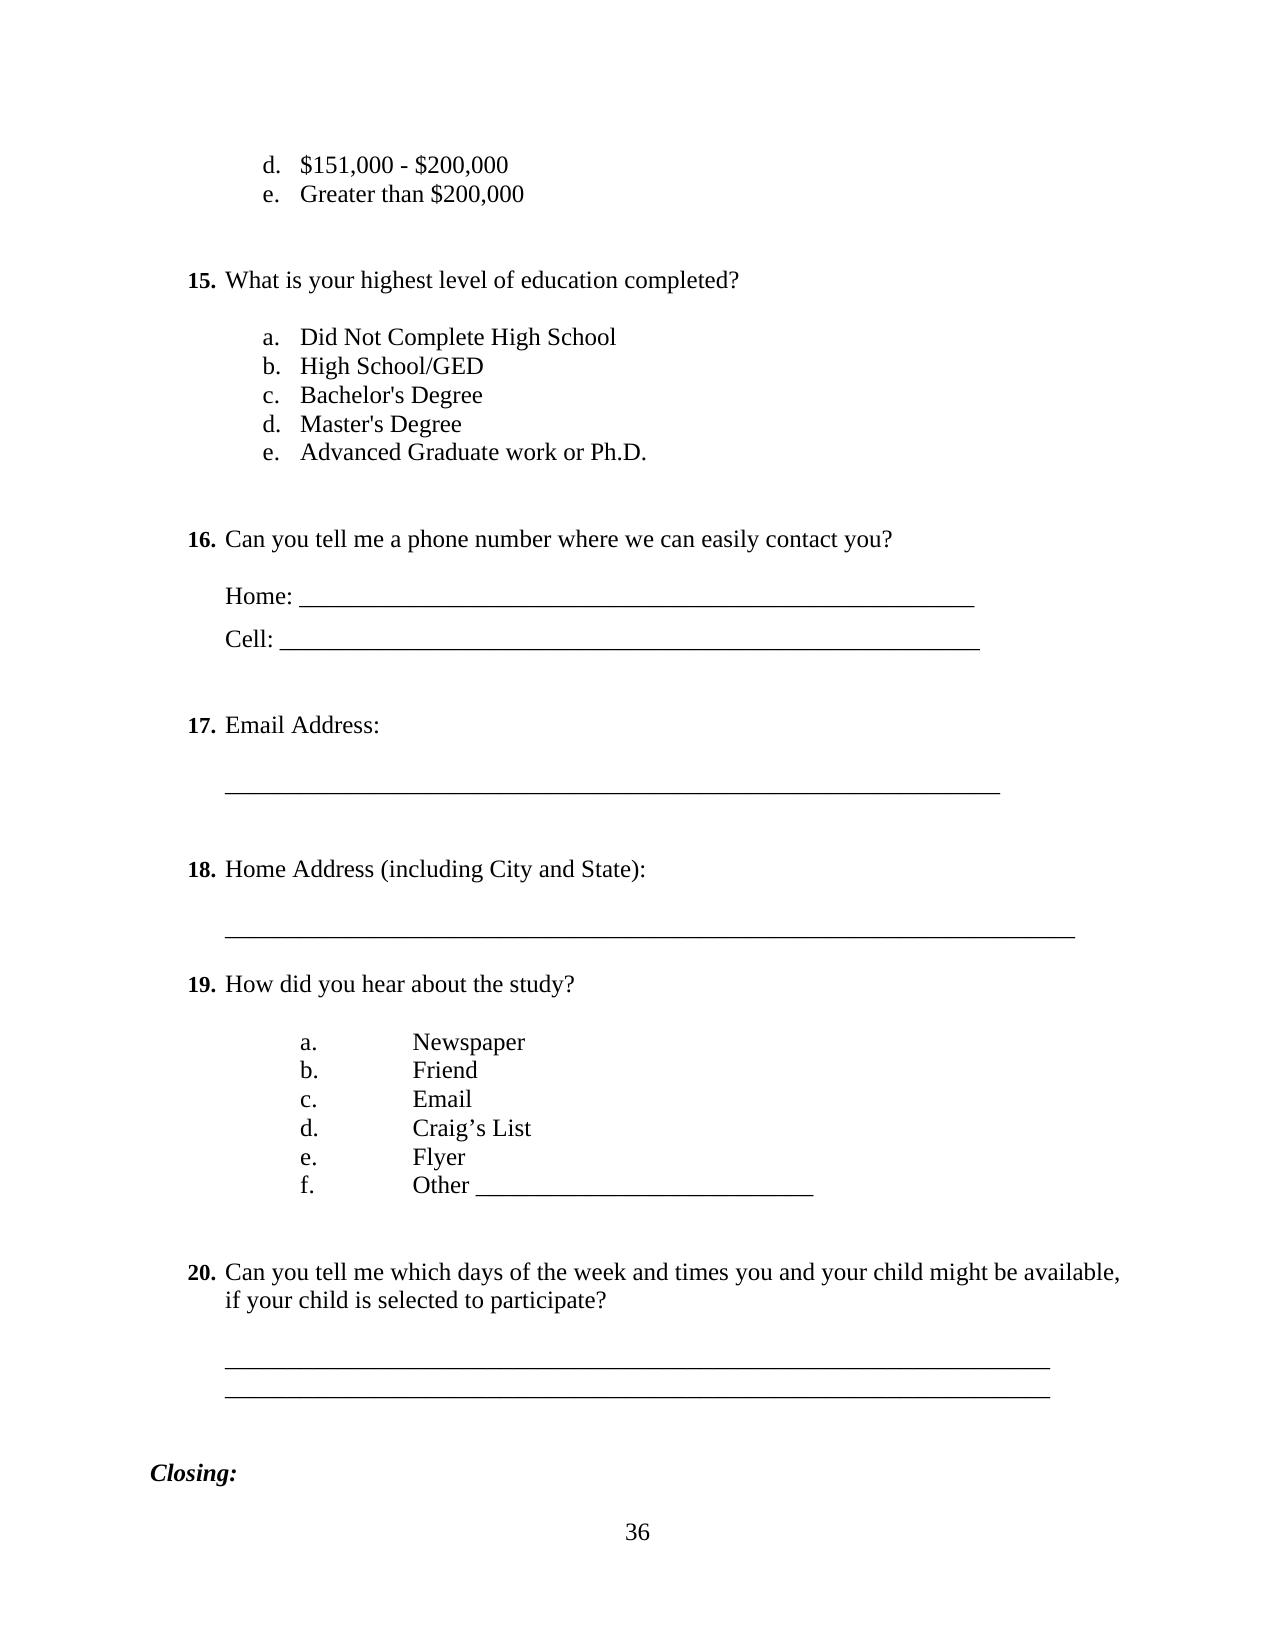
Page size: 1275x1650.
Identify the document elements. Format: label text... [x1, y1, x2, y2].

list Email Address: [187, 711, 1125, 739]
list High School/GED [262, 351, 1125, 380]
text ____________________________________________________________________ [225, 912, 1125, 941]
list Can you tell me which days of the week and times you and your child might be available, if your child is selected to participate? [187, 1257, 1125, 1314]
text Closing: [150, 1458, 1125, 1487]
list Craig’s List [300, 1113, 1125, 1142]
list Greater than $200,000 [262, 179, 1125, 207]
list What is your highest level of education completed? [187, 265, 1125, 294]
list Master's Degree [262, 409, 1125, 437]
list Advanced Graduate work or Ph.D. [262, 437, 1125, 466]
list Newspaper [300, 1027, 1125, 1056]
list Friend [300, 1056, 1125, 1084]
list Did Not Complete High School [262, 322, 1125, 351]
list How did you hear about the study? [187, 969, 1125, 998]
text Cell: ________________________________________________________ [150, 624, 1125, 653]
list Can you tell me a phone number where we can easily contact you? [187, 524, 1125, 552]
text ______________________________________________________________ [225, 768, 1125, 797]
list Flyer [300, 1142, 1125, 1171]
list Home Address (including City and State): [187, 854, 1125, 883]
list Email [300, 1084, 1125, 1113]
list Other ___________________________ [300, 1171, 1125, 1199]
text __________________________________________________________________ [225, 1343, 1125, 1372]
list Bachelor's Degree [262, 380, 1125, 409]
list $151,000 - $200,000 [262, 150, 1125, 179]
text Home: ______________________________________________________ [150, 581, 1125, 610]
text __________________________________________________________________ [225, 1372, 1125, 1401]
